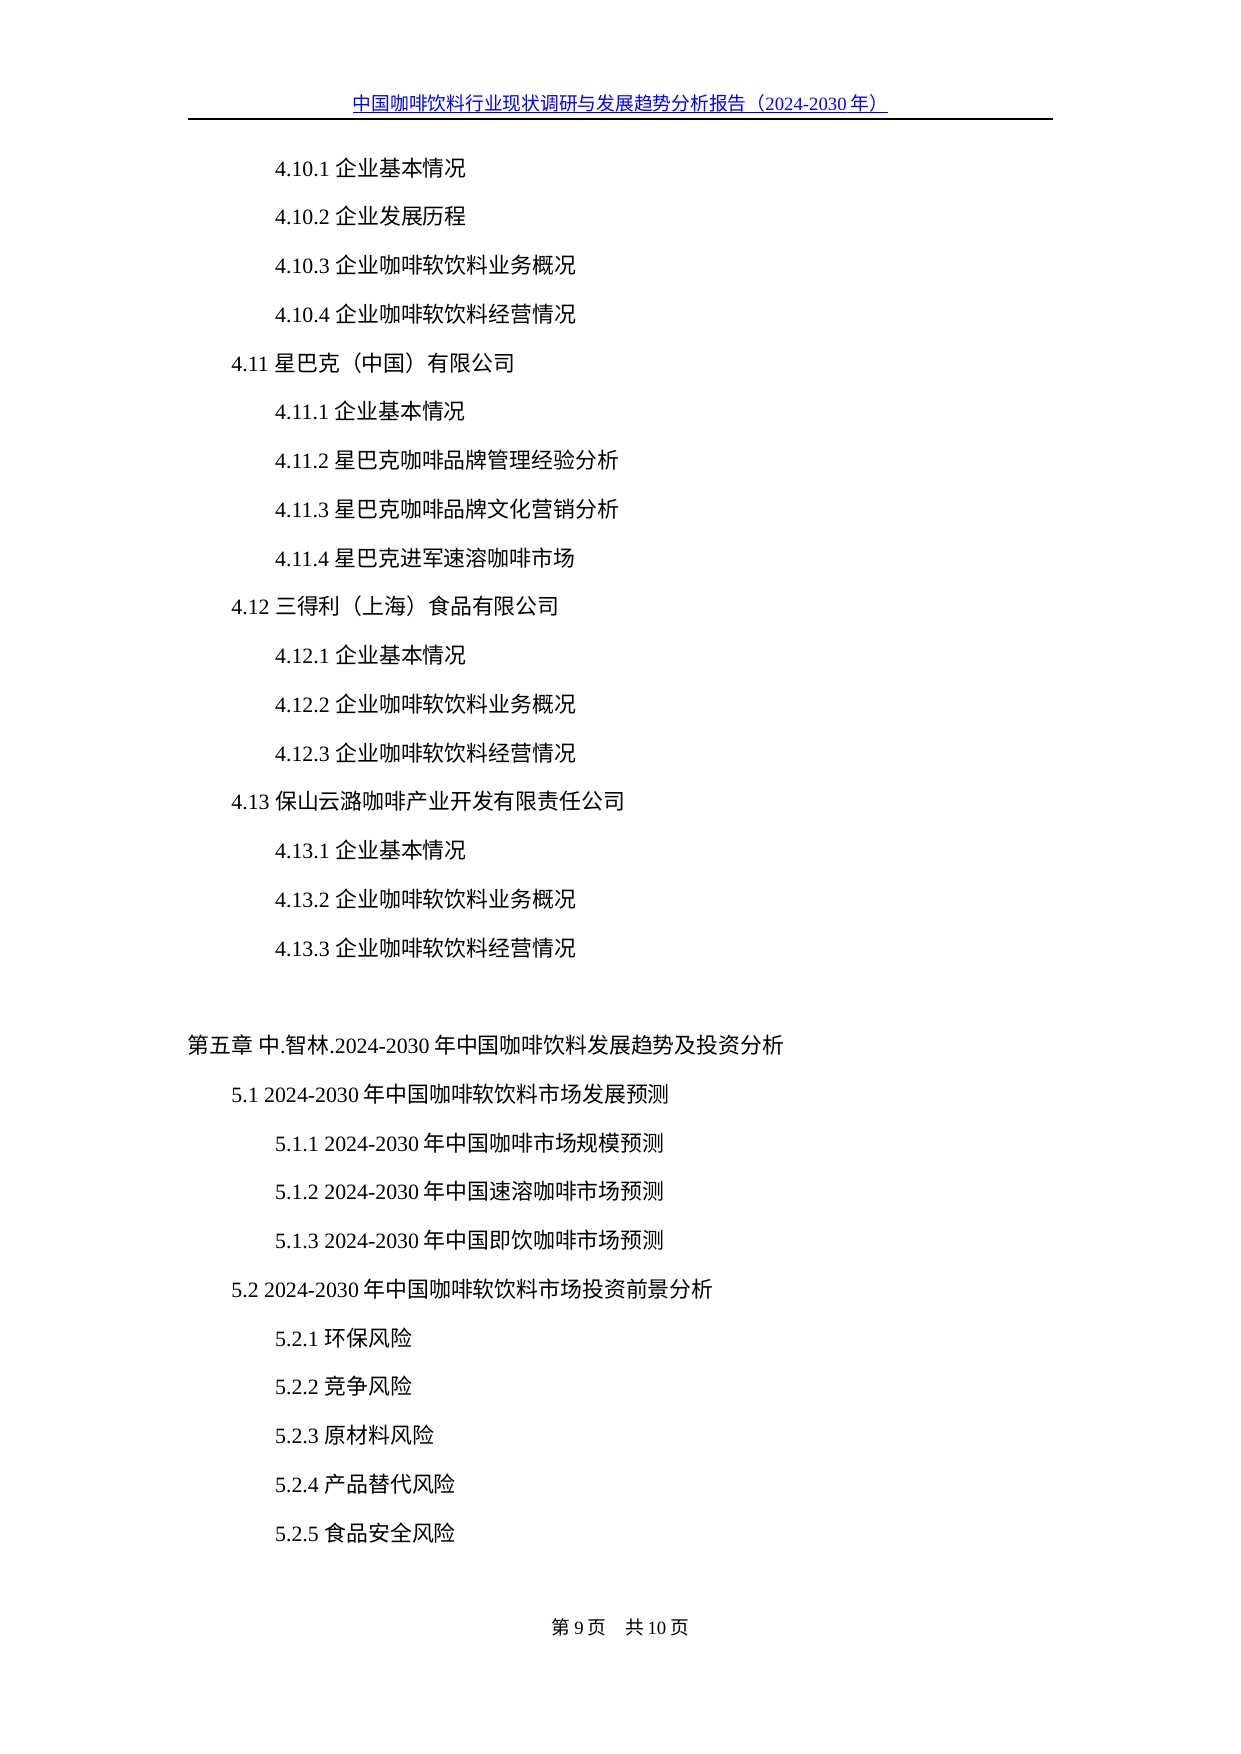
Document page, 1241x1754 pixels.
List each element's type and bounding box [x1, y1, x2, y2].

text [187, 150, 1053, 1548]
